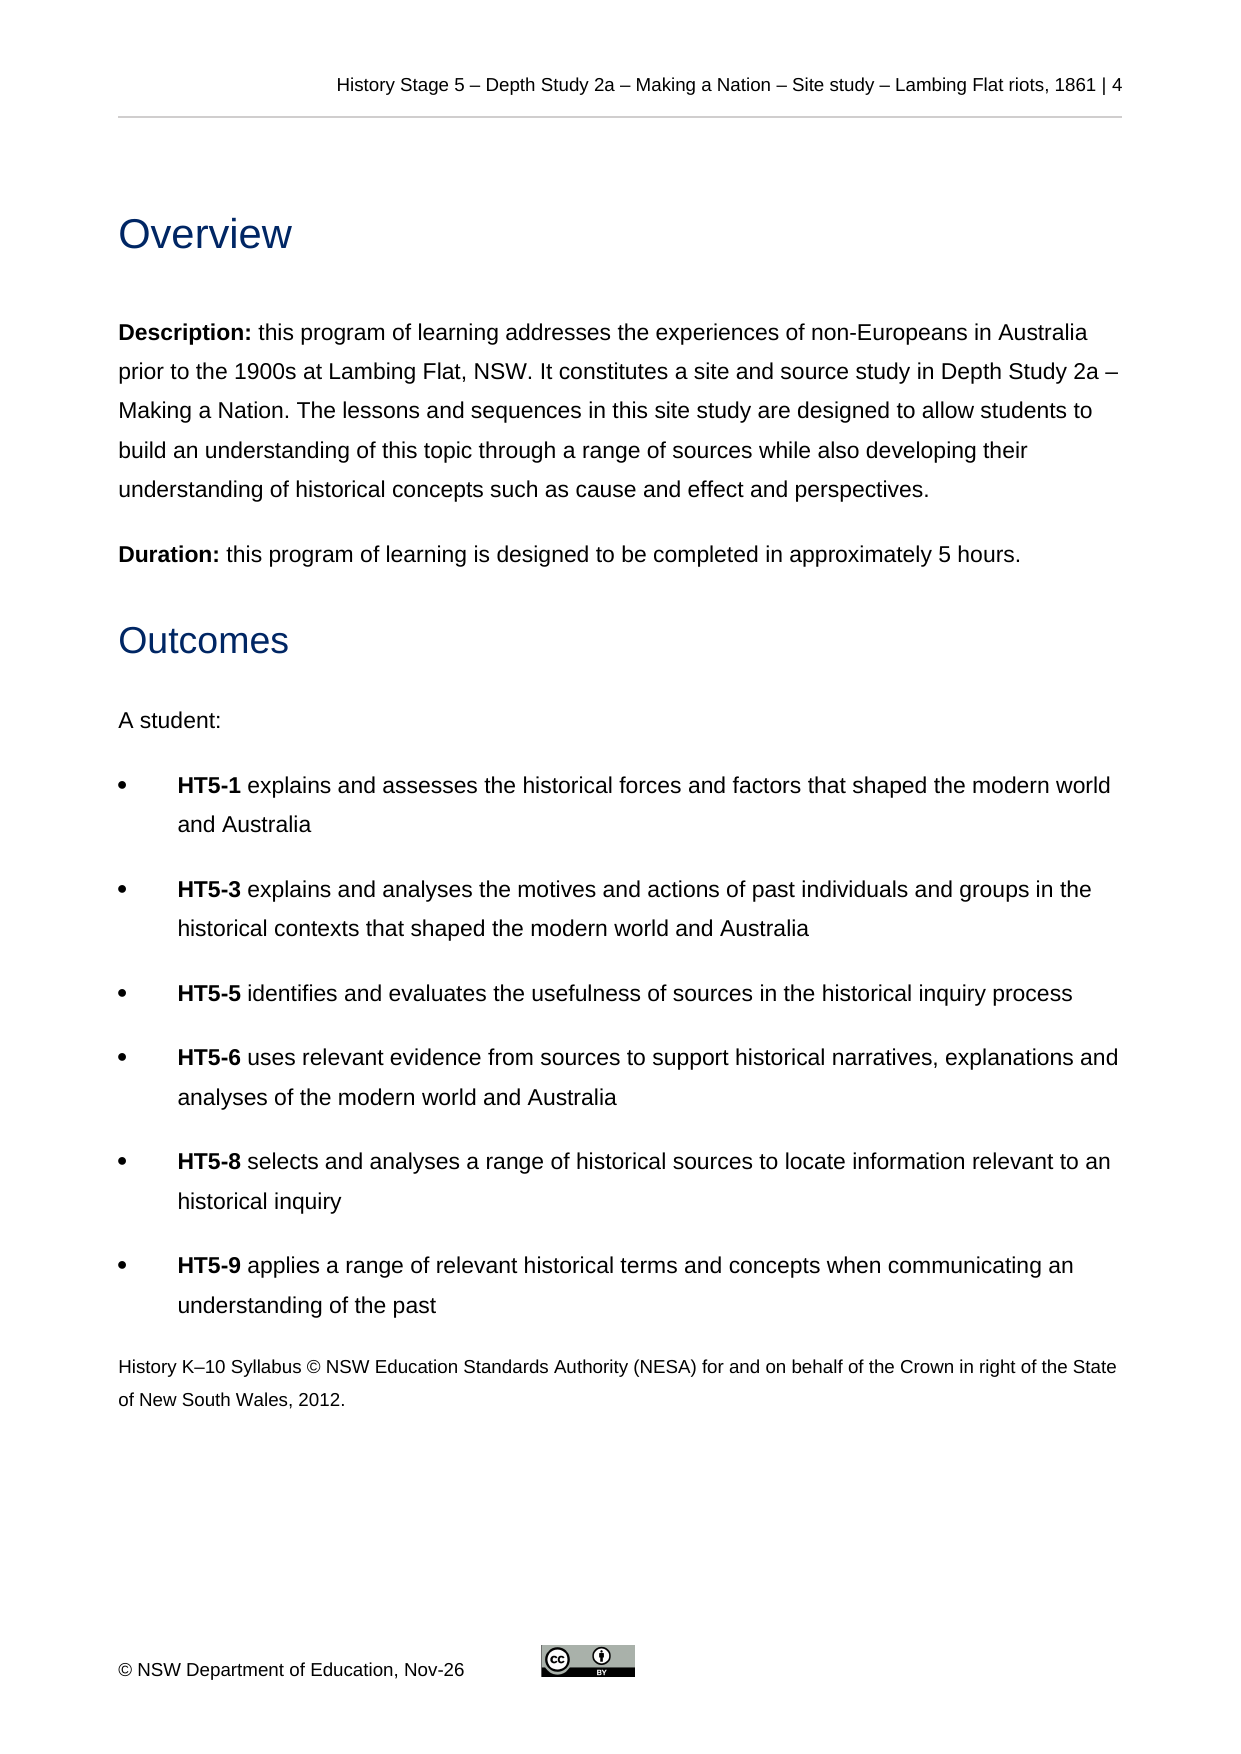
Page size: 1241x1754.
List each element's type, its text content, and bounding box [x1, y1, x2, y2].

text History K–10 Syllabus © NSW Education Standards Authority (NESA) for and on behalf of the Crown in right of the State of New South Wales, 2012. [118, 1356, 1122, 1410]
list HT5-9 applies a range of relevant historical terms and concepts when communicating an understanding of the past [118, 1252, 1122, 1318]
list HT5-3 explains and analyses the motives and actions of past individuals and groups in the historical contexts that shaped the modern world and Australia [118, 876, 1122, 942]
list HT5-1 explains and assesses the historical forces and factors that shaped the modern world and Australia [118, 772, 1122, 838]
list HT5-8 selects and analyses a range of historical sources to locate information relevant to an historical inquiry [118, 1148, 1122, 1214]
text Duration: this program of learning is designed to be completed in approximately 5 hours. [118, 541, 1122, 567]
picture [541, 1645, 635, 1677]
text Description: this program of learning addresses the experiences of non-Europeans in Australia prior to the 1900s at Lambing Flat, NSW. It constitutes a site and source study in Depth Study 2a – Making a Nation. The lessons and sequences in this site study are designed to allow students to build an understanding of this topic through a range of sources while also developing their understanding of historical concepts such as cause and effect and perspectives. [118, 318, 1122, 503]
list HT5-5 identifies and evaluates the usefulness of sources in the historical inquiry process [118, 980, 1122, 1006]
text A student: [118, 707, 1122, 734]
list HT5-6 uses relevant evidence from sources to support historical narratives, explanations and analyses of the modern world and Australia [118, 1044, 1122, 1110]
subtitle Outcomes [118, 618, 1122, 661]
subtitle Overview [118, 209, 1122, 257]
